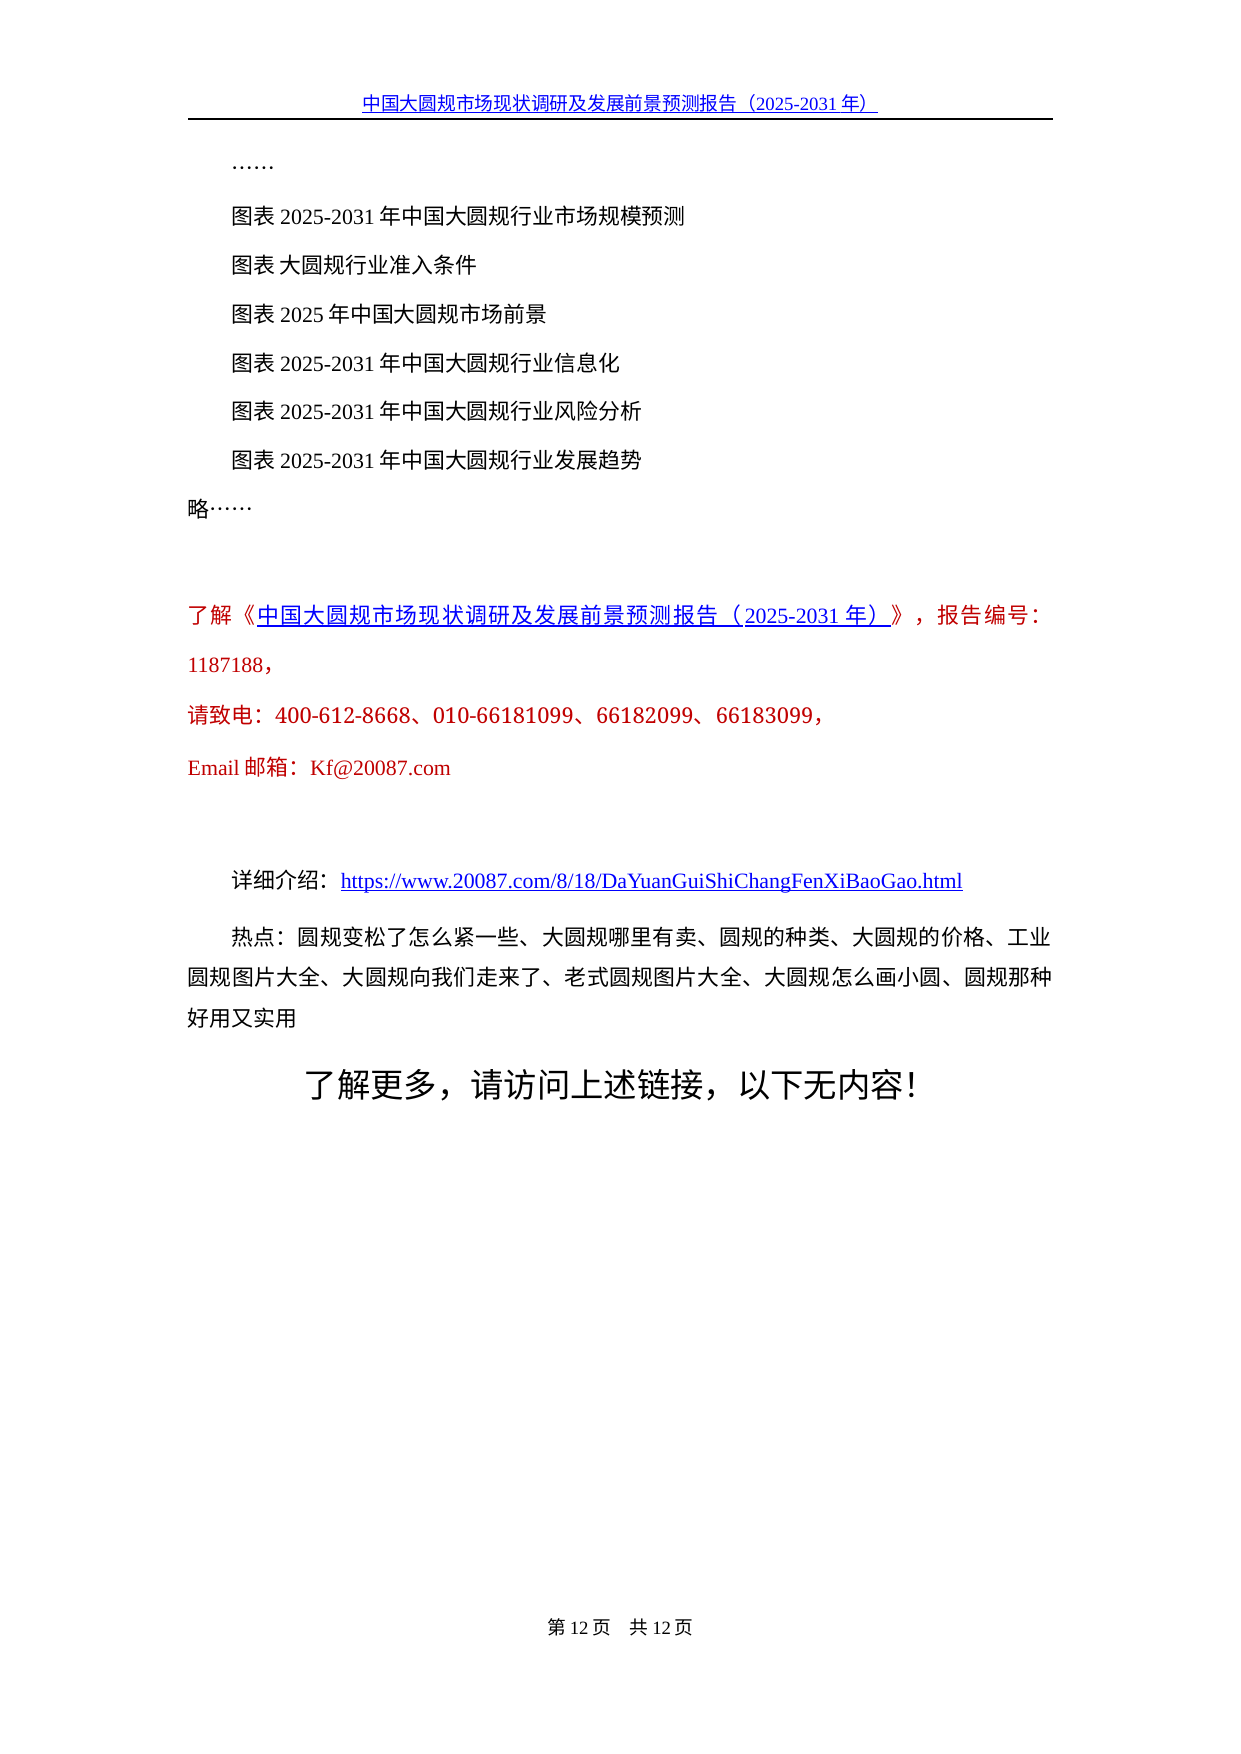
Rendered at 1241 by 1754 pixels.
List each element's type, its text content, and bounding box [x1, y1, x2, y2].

text Email邮箱：Kf@20087.com [187, 750, 1053, 782]
text 请致电：400-612-8668、010-66181099、66182099、66183099， [187, 698, 1053, 731]
text 热点：圆规变松了怎么紧一些、大圆规哪里有卖、圆规的种类、大圆规的价格、工业圆规图片大全、大圆规向我们走来了、老式圆规图片大全、大圆规怎么画小圆、圆规那种好用又实用 [187, 919, 1053, 1033]
title 了解更多，请访问上述链接，以下无内容！ [187, 1051, 1053, 1116]
text 了解《中国大圆规市场现状调研及发展前景预测报告（2025-2031年）》，报告编号：1187188， [187, 598, 1053, 679]
text 详细介绍：https://www.20087.com/8/18/DaYuanGuiShiChangFenXiBaoGao.html [187, 863, 1053, 895]
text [187, 150, 1053, 524]
